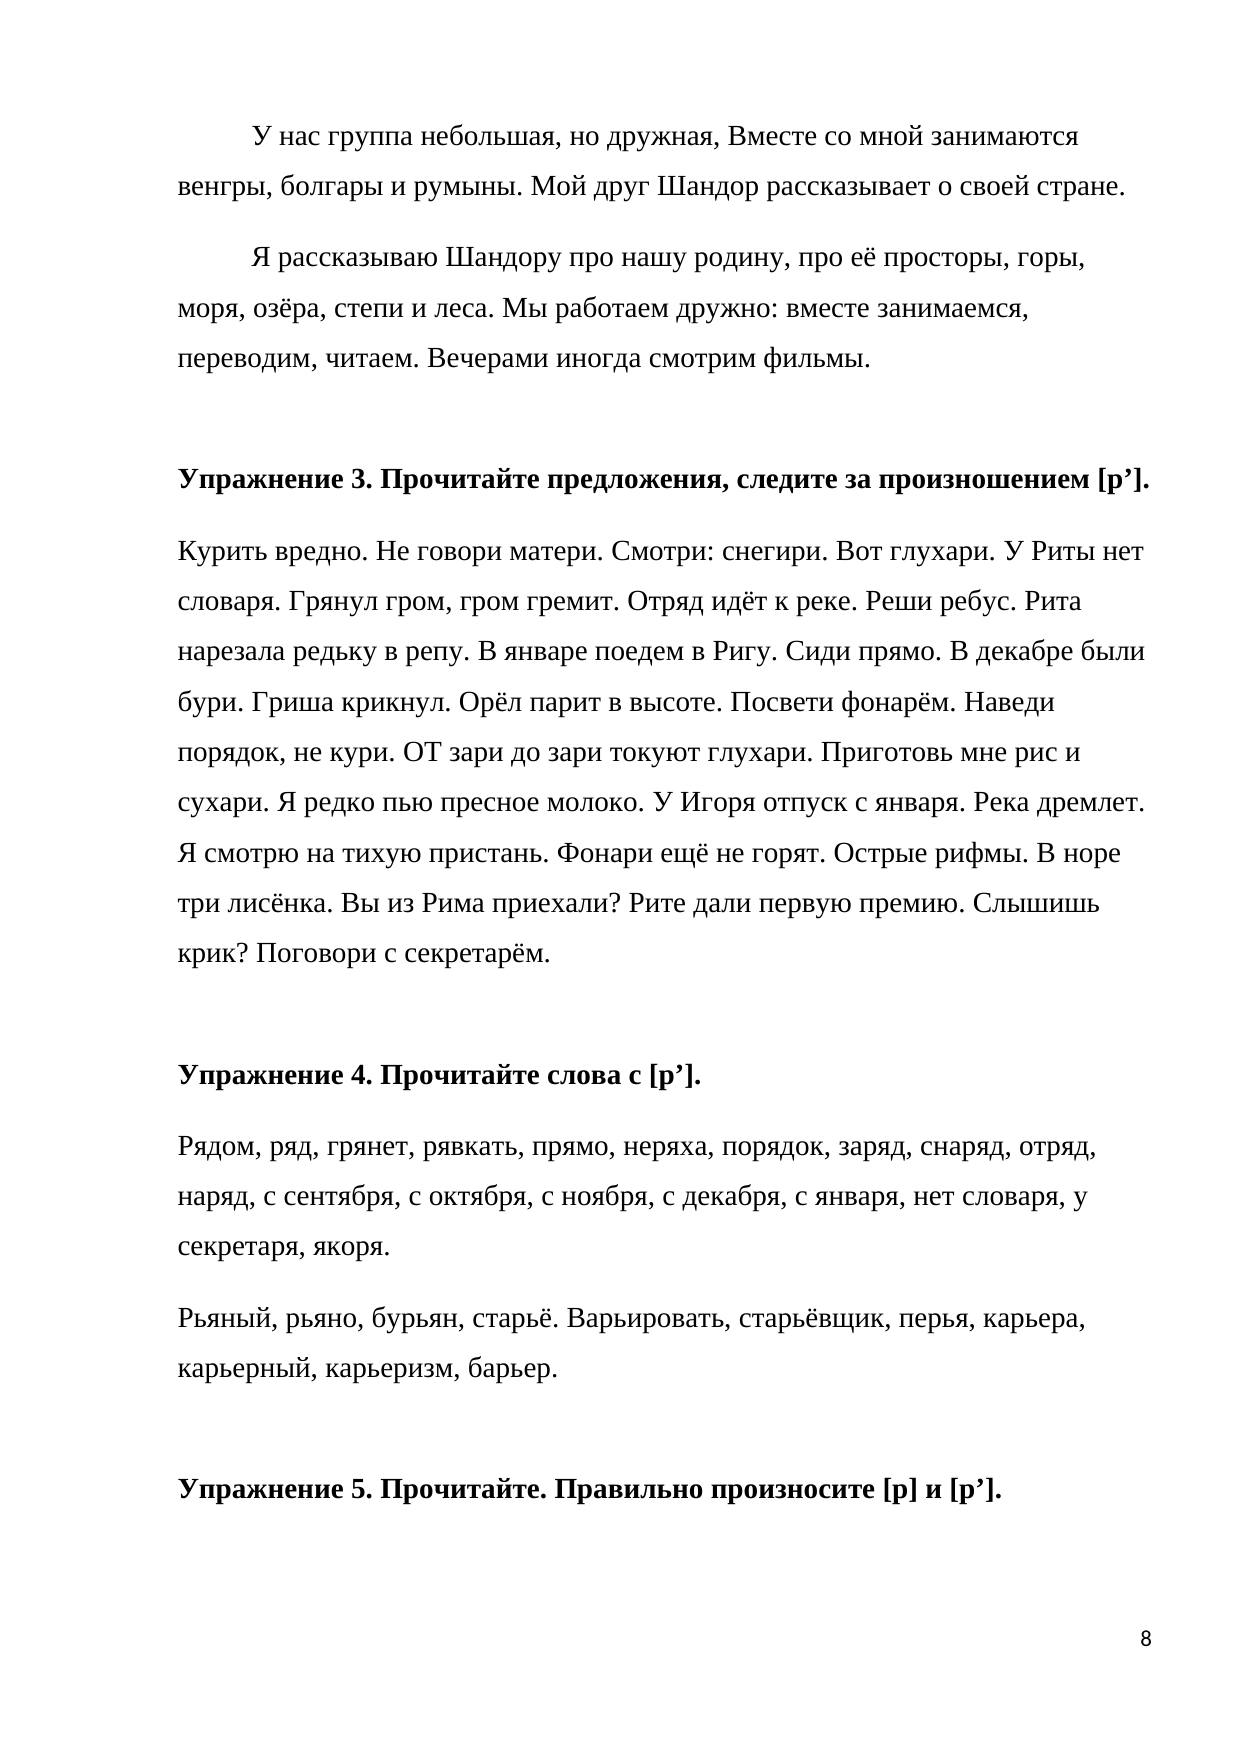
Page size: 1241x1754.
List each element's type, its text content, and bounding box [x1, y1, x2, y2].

text Рьяный, рьяно, бурьян, старьё. Варьировать, старьёвщик, перья, карьера, карьерный, карьеризм, барьер. [177, 1300, 1152, 1383]
text Упражнение 5. Прочитайте. Правильно произносите [р] и [р’]. [177, 1471, 1152, 1505]
text Pядом, ряд, грянет, рявкать, прямо, неряха, порядок, заряд, снаряд, отряд, наряд, с сентября, с октября, с ноября, с декабря, с января, нет словаря, у секретаря, якоря. [177, 1128, 1152, 1262]
text Упражнение 4. Прочитайте слова с [р’]. [177, 1057, 1152, 1090]
text Курить вредно. Не говори матери. Смотри: снегири. Вот глухари. У Риты нет словаря. Грянул гром, гром гремит. Отряд идёт к реке. Реши ребус. Рита нарезала редьку в репу. В январе поедем в Ригу. Сиди прямо. В декабре были бури. Гриша крикнул. Орёл парит в высоте. Посвети фонарём. Наведи порядок, не кури. ОТ зари до зари токуют глухари. Приготовь мне рис и сухари. Я редко пью пресное молоко. У Игоря отпуск с января. Река дремлет. Я смотрю на тихую пристань. Фонари ещё не горят. Острые рифмы. В норе три лисёнка. Вы из Рима приехали? Рите дали первую премию. Слышишь крик? Поговори с секретарём. [177, 533, 1152, 969]
text Я рассказываю Шандору про нашу родину, про её просторы, горы, моря, озёра, степи и леса. Мы работаем дружно: вместе занимаемся, переводим, читаем. Вечерами иногда смотрим фильмы. [177, 239, 1152, 374]
text У нас группа небольшая, но дружная, Вместе со мной занимаются венгры, болгары и румыны. Мой друг Шандор рассказывает о своей стране. [177, 118, 1152, 202]
text Упражнение 3. Прочитайте предложения, следите за произношением [р’]. [177, 462, 1152, 495]
